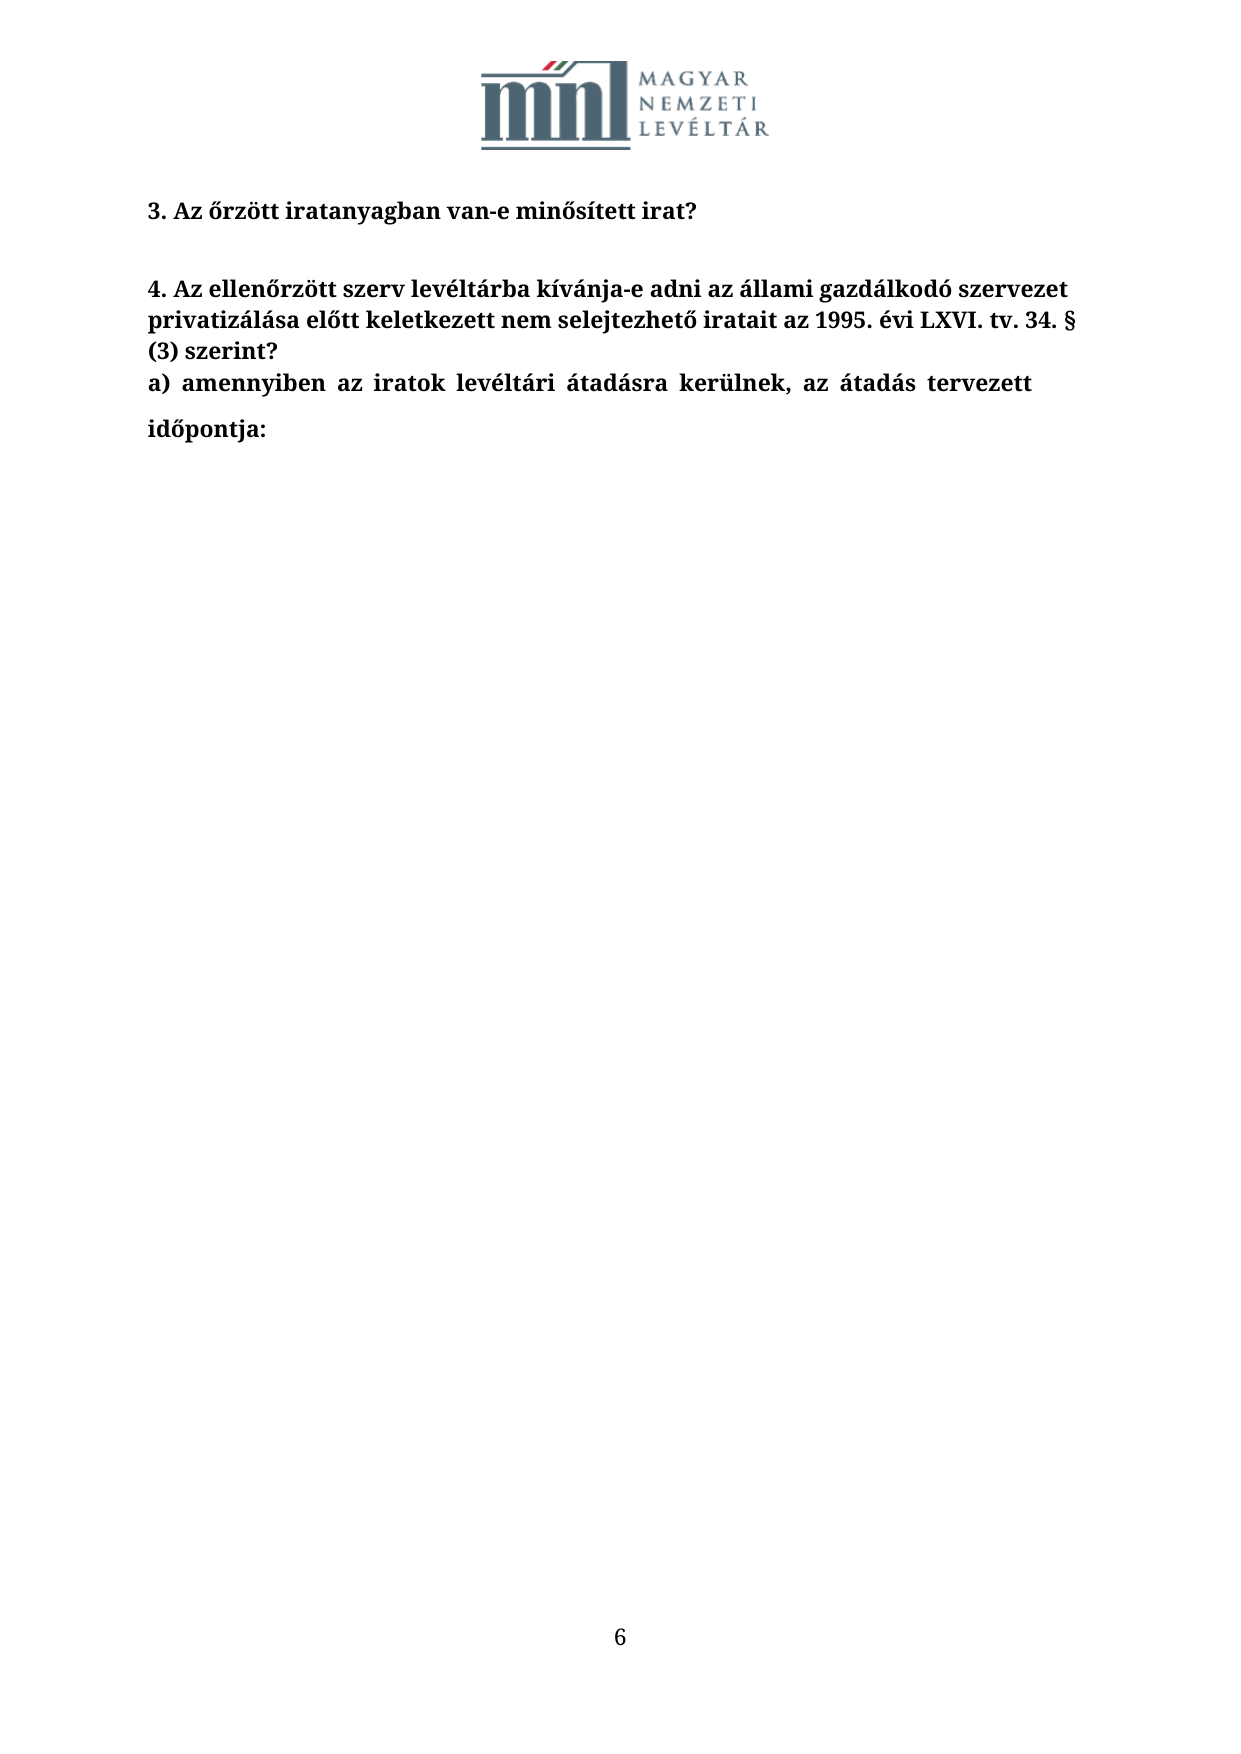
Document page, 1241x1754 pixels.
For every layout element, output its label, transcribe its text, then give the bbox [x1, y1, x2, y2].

picture [481, 61, 769, 150]
text 4. Az ellenőrzött szerv levéltárba kívánja-e adni az állami gazdálkodó szervezet privatizálása előtt keletkezett nem selejtezhető iratait az 1995. évi LXVI. tv. 34. § (3) szerint? [148, 273, 1092, 366]
text 3. Az őrzött iratanyagban van-e minősített irat? [148, 194, 1033, 226]
text a) amennyiben az iratok levéltári átadásra kerülnek, az átadás tervezett időpontja: [148, 366, 1033, 444]
